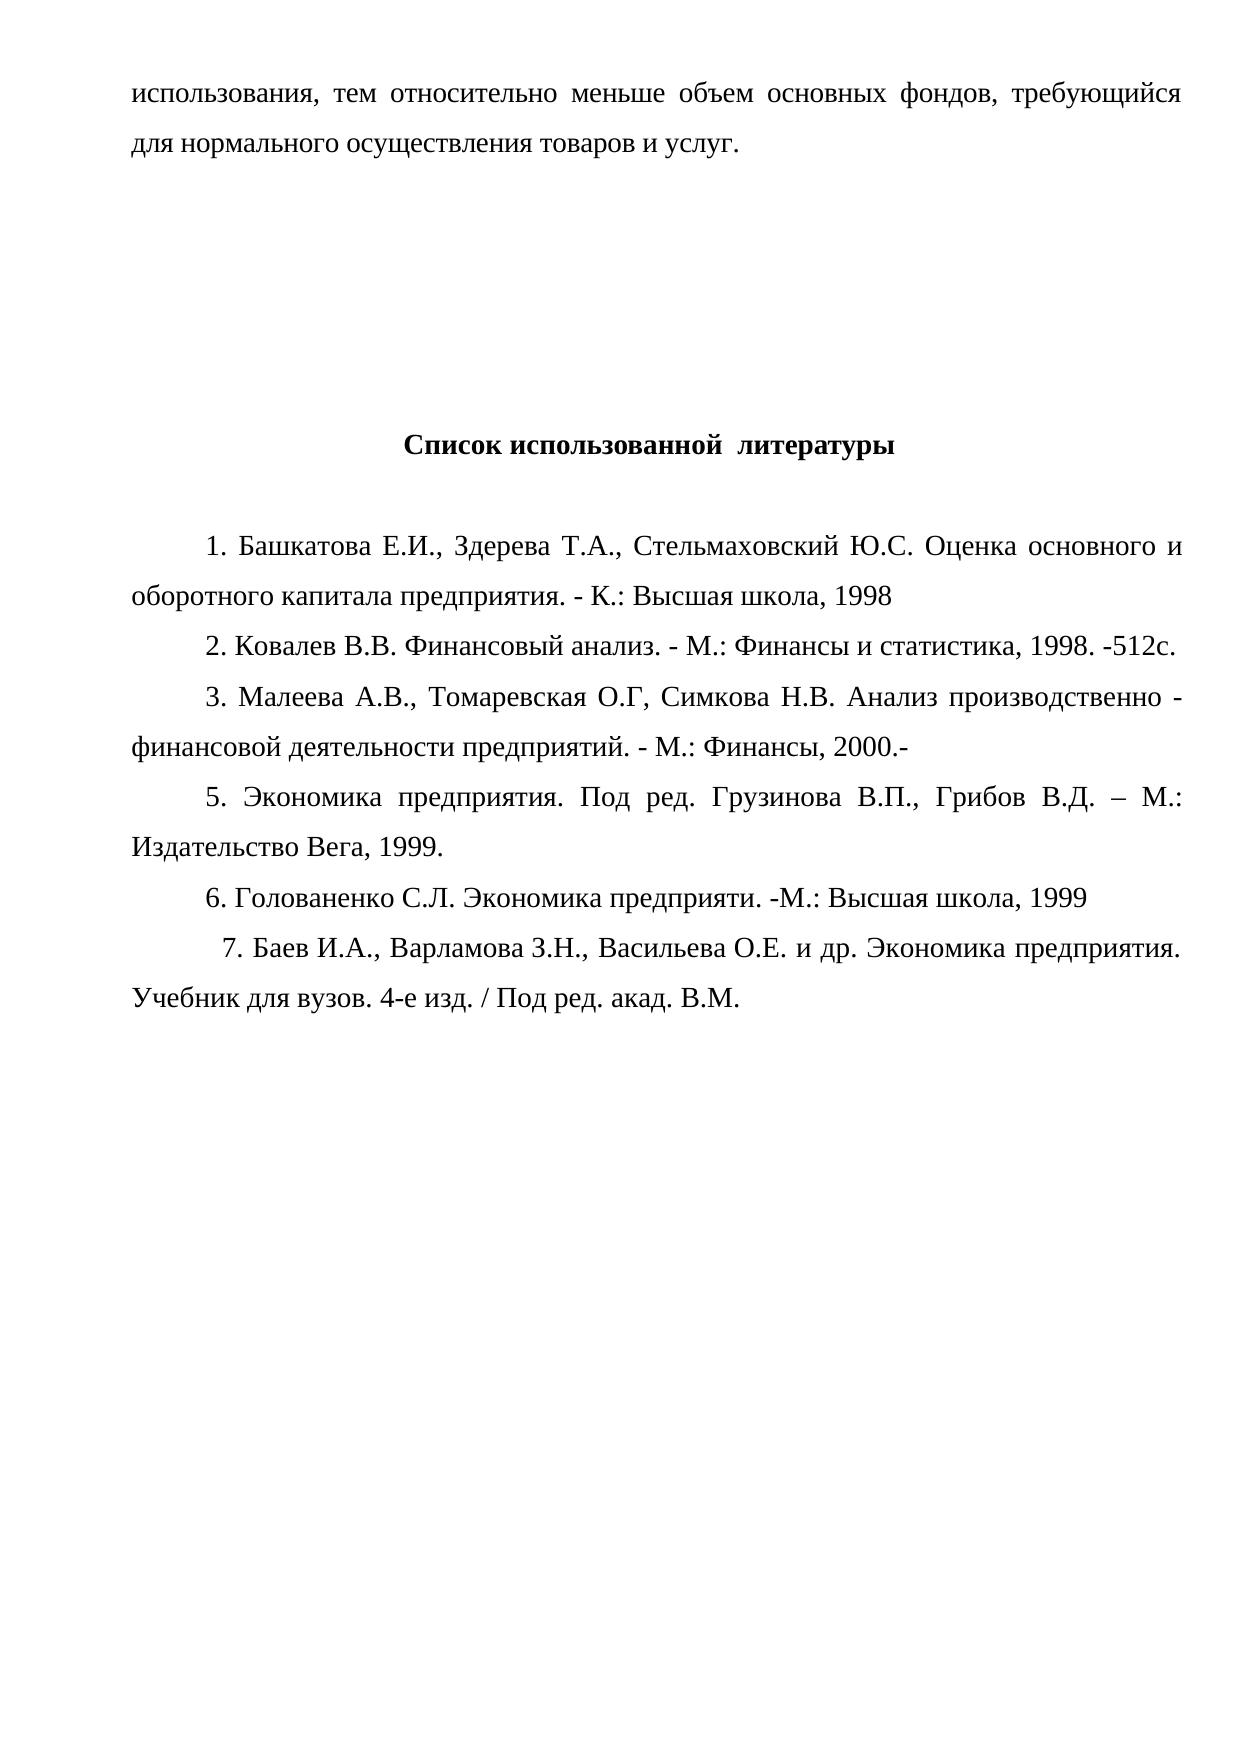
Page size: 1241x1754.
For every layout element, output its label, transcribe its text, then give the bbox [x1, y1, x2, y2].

text 2. Ковалев В.В. Финансовый анализ. - М.: Финансы и статистика, 1998. -512с. [131, 628, 1184, 662]
text 1. Башкатова Е.И., Здерева Т.А., Стельмаховский Ю.С. Оценка основного и оборотного капитала предприятия. - К.: Высшая школа, 1998 [131, 528, 1184, 612]
text 5. Экономика предприятия. Под ред. Грузинова В.П., Грибов В.Д. – М.: Издательство Вега, 1999. [131, 779, 1184, 863]
subtitle Список использованной литературы [206, 427, 1181, 461]
text 6. Голованенко С.Л. Экономика предприяти. -М.: Высшая школа, 1999 [131, 880, 1184, 913]
text 3. Малеева А.В., Томаревская О.Г, Симкова Н.В. Анализ производственно - финансовой деятельности предприятий. - М.: Финансы, 2000.- [131, 679, 1184, 762]
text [131, 75, 1181, 159]
text 7. Баев И.А., Варламова З.Н., Васильева О.Е. и др. Экономика предприятия. Учебник для вузов. 4-е изд. / Под ред. акад. В.М. [131, 930, 1181, 1014]
